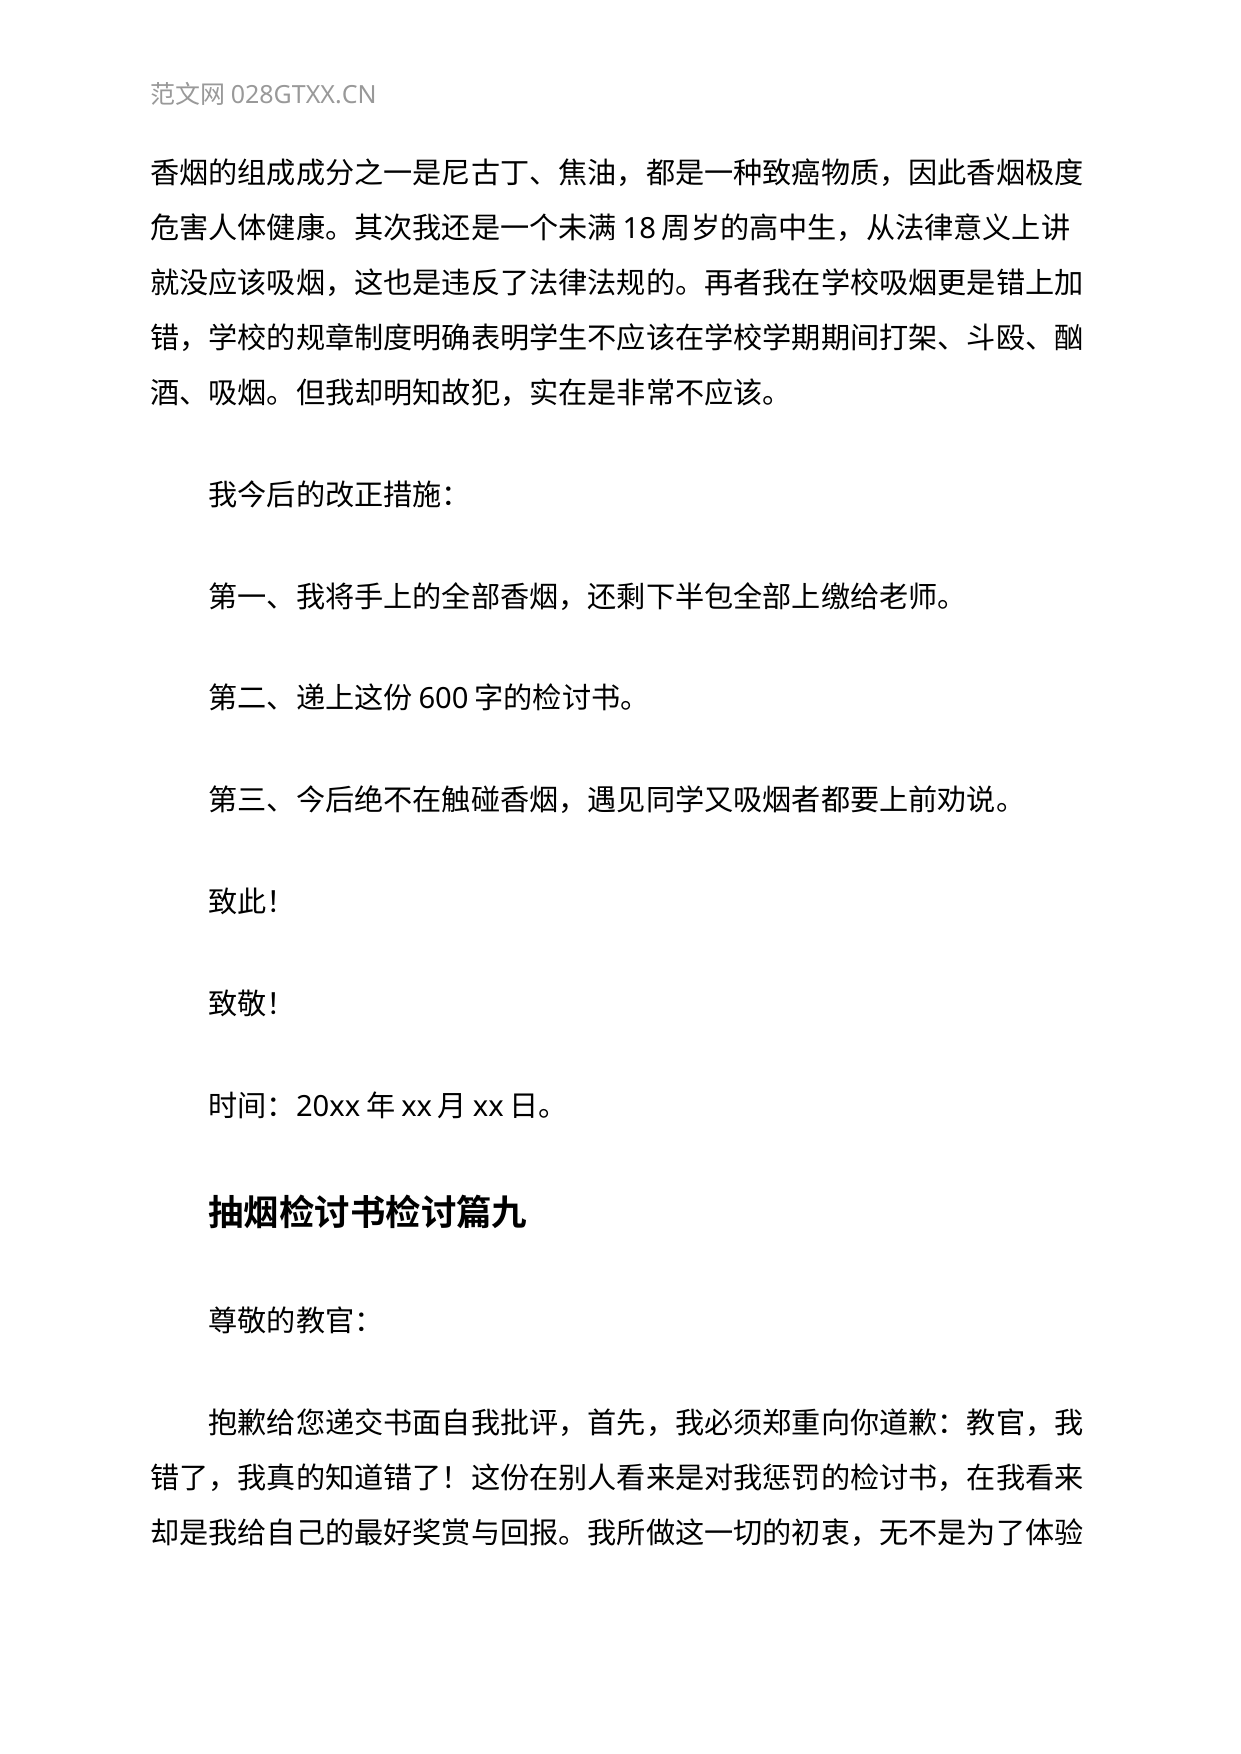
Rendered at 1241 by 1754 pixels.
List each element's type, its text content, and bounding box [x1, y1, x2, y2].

text 致此！ [150, 879, 1090, 921]
text 我今后的改正措施： [150, 471, 1090, 514]
text 第三、今后绝不在触碰香烟，遇见同学又吸烟者都要上前劝说。 [150, 777, 1090, 819]
text 第一、我将手上的全部香烟，还剩下半包全部上缴给老师。 [150, 573, 1090, 616]
text 第二、递上这份600字的检讨书。 [150, 675, 1090, 717]
text 尊敬的教官： [150, 1298, 1090, 1340]
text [150, 1399, 1090, 1552]
text 抽烟检讨书检讨篇九 [150, 1184, 1090, 1236]
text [150, 150, 1090, 412]
text 时间：20xx年xx月xx日。 [150, 1082, 1090, 1125]
text 致敬！ [150, 981, 1090, 1023]
